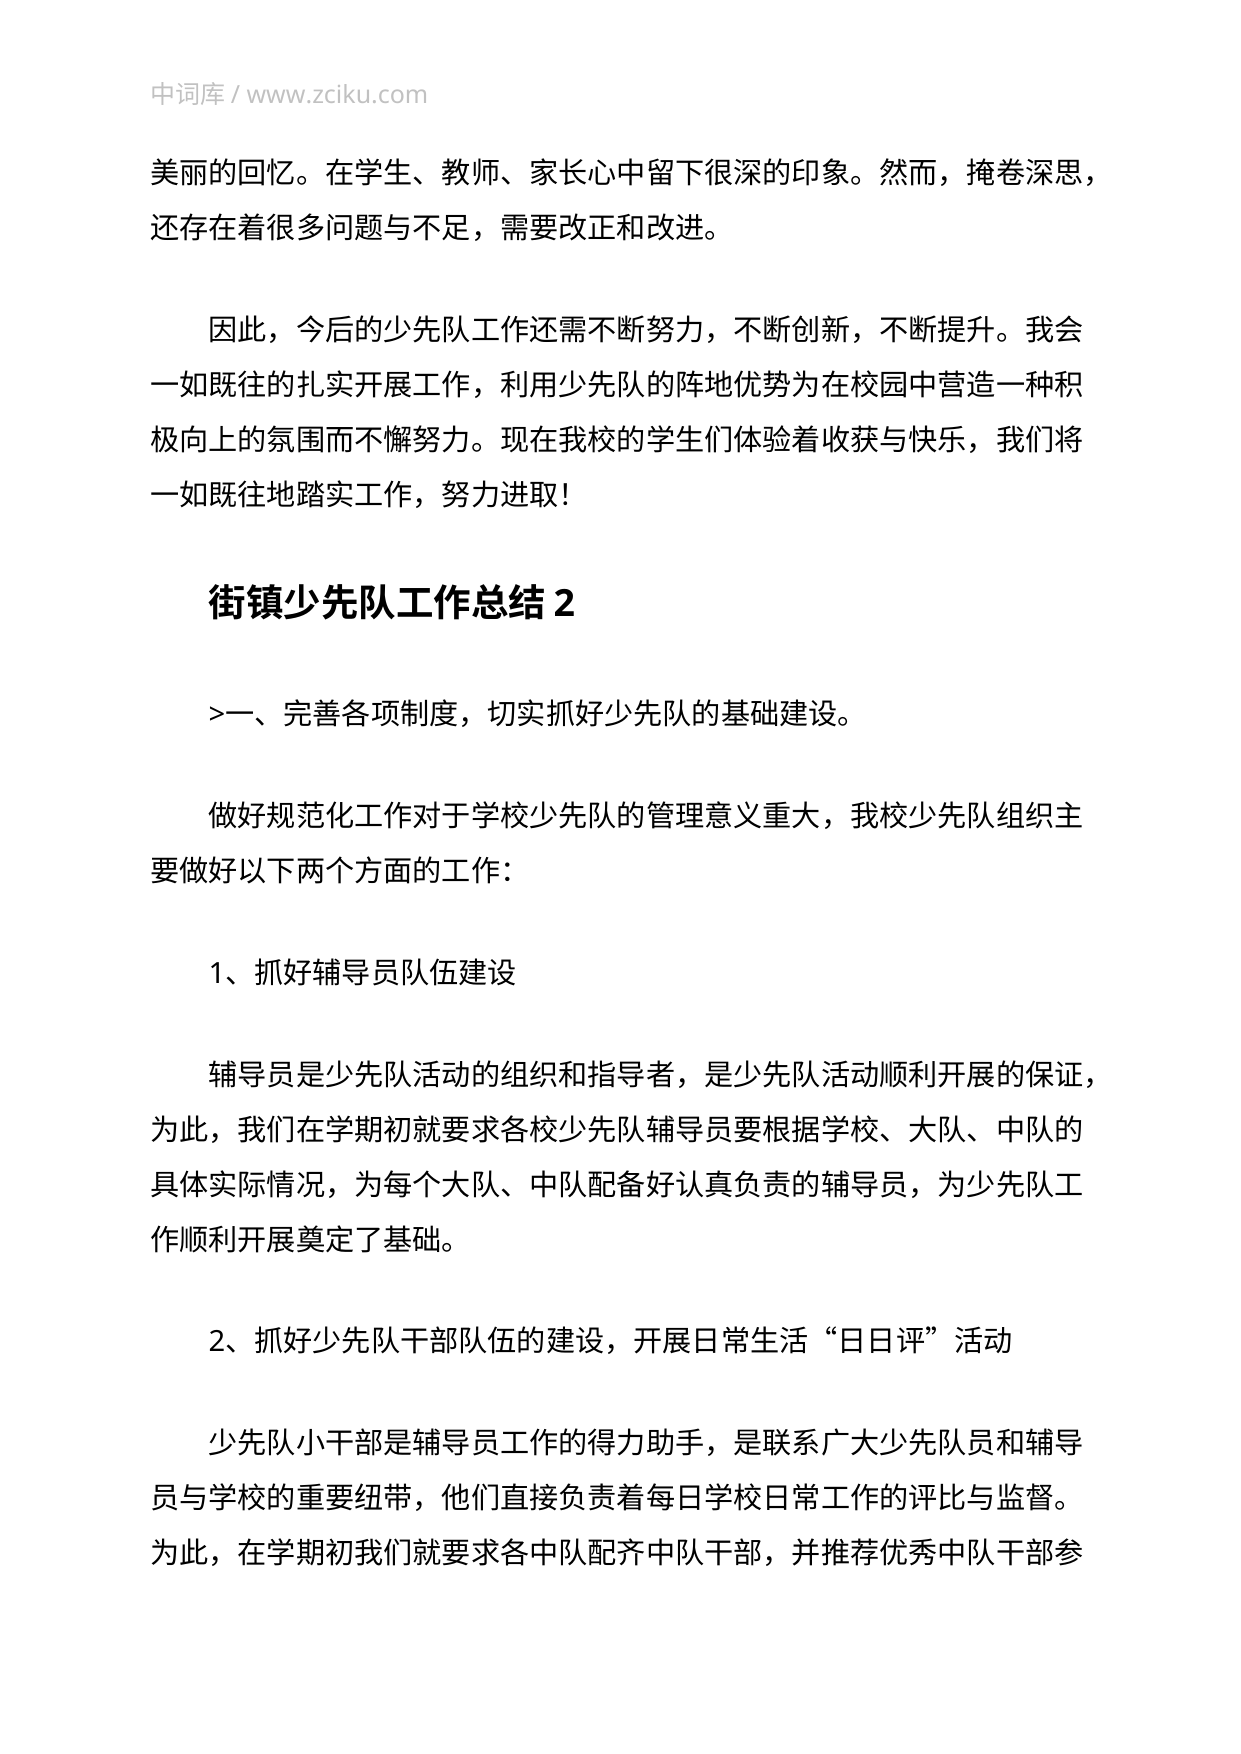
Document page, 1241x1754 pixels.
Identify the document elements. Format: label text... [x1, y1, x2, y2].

text 辅导员是少先队活动的组织和指导者，是少先队活动顺利开展的保证，为此，我们在学期初就要求各校少先队辅导员要根据学校、大队、中队的具体实际情况，为每个大队、中队配备好认真负责的辅导员，为少先队工作顺利开展奠定了基础。 [150, 1051, 1090, 1258]
text 2、抓好少先队干部队伍的建设，开展日常生活“日日评”活动 [150, 1318, 1090, 1360]
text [150, 1420, 1090, 1572]
text 因此，今后的少先队工作还需不断努力，不断创新，不断提升。我会一如既往的扎实开展工作，利用少先队的阵地优势为在校园中营造一种积极向上的氛围而不懈努力。现在我校的学生们体验着收获与快乐，我们将一如既往地踏实工作，努力进取！ [150, 307, 1090, 514]
text >一、完善各项制度，切实抓好少先队的基础建设。 [150, 691, 1090, 733]
text 1、抓好辅导员队伍建设 [150, 949, 1090, 992]
text 做好规范化工作对于学校少先队的管理意义重大，我校少先队组织主要做好以下两个方面的工作： [150, 793, 1090, 890]
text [150, 150, 1090, 247]
text 街镇少先队工作总结2 [150, 573, 1090, 628]
